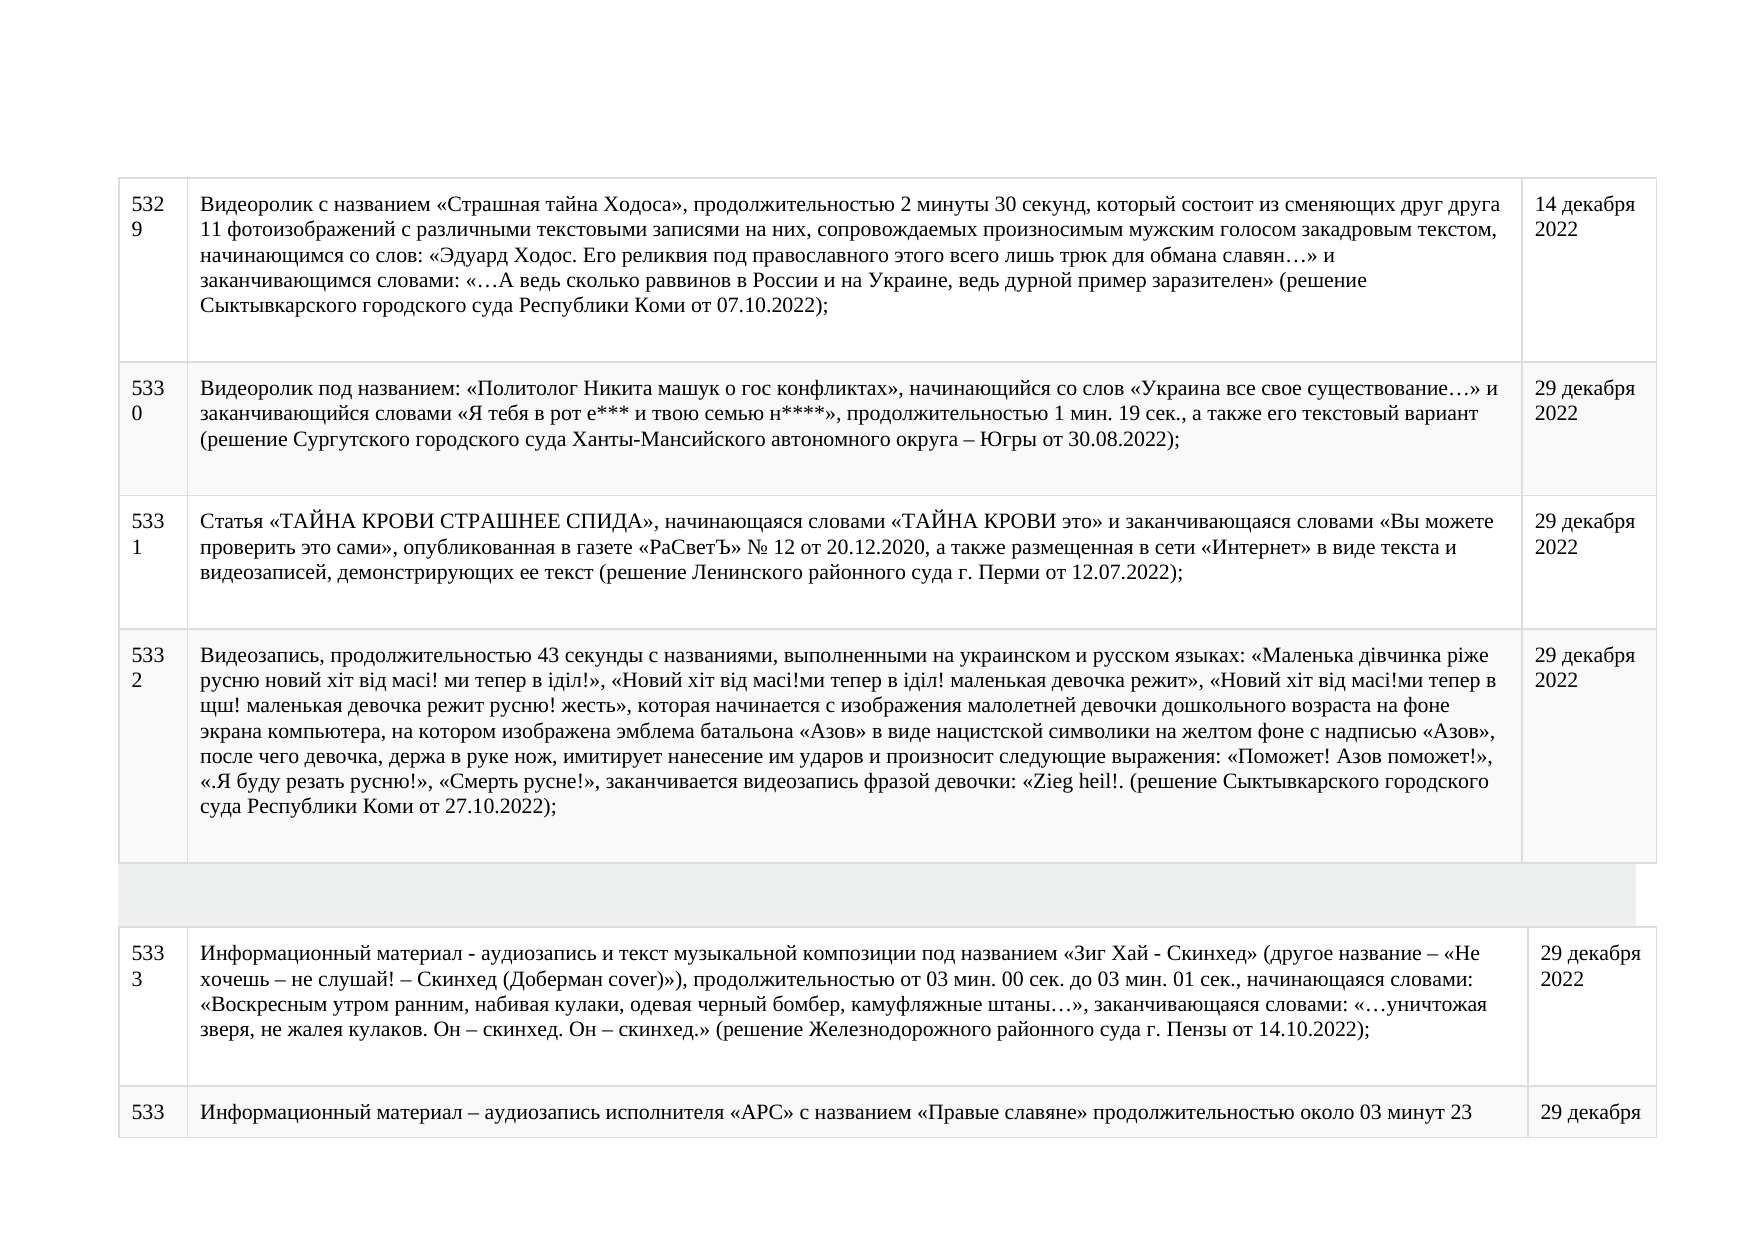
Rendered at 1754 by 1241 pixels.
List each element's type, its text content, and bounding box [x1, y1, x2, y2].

table_cell 5334 [120, 1087, 187, 1137]
table_header Информационный материал - аудиозапись и текст музыкальной композиции под названием «Зиг Хай - Скинхед» (другое название – «Не хочешь – не слушай! – Скинхед (Доберман cover)»), продолжительностью от 03 мин. 00 сек. до 03 мин. 01 сек., начинающаяся словами: «Воскресным утром ранним, набивая кулаки, одевая черный бомбер, камуфляжные штаны…», заканчивающаяся словами: «…уничтожая зверя, не жалея кулаков. Он – скинхед. Он – скинхед.» (решение Железнодорожного районного суда г. Пензы от 14.10.2022); [188, 928, 1527, 1085]
table_cell 5330 [120, 363, 187, 494]
table_cell 29 декабря 2022 [1523, 630, 1656, 862]
table_cell 5331 [120, 496, 187, 628]
table_cell 14 декабря 2022 [1523, 179, 1656, 361]
table_cell 29 декабря 2022 [1523, 496, 1656, 628]
table_cell Статья «ТАЙНА КРОВИ СТРАШНЕЕ СПИДА», начинающаяся словами «ТАЙНА КРОВИ это» и заканчивающаяся словами «Вы можете проверить это сами», опубликованная в газете «РаСветЪ» № 12 от 20.12.2020, а также размещенная в сети «Интернет» в виде текста и видеозаписей, демонстрирующих ее текст (решение Ленинского районного суда г. Перми от 12.07.2022); [188, 496, 1521, 628]
table_cell Видеоролик с названием «Страшная тайна Ходоса», продолжительностью 2 минуты 30 секунд, который состоит из сменяющих друг друга 11 фотоизображений с различными текстовыми записями на них, сопровождаемых произносимым мужским голосом закадровым текстом, начинающимся со слов: «Эдуард Ходос. Его реликвия под православного этого всего лишь трюк для обмана славян…» и заканчивающимся словами: «…А ведь сколько раввинов в России и на Украине, ведь дурной пример заразителен» (решение Сыктывкарского городского суда Республики Коми от 07.10.2022); [188, 179, 1521, 361]
table_cell 5332 [120, 630, 187, 862]
table_header 5333 [120, 928, 187, 1085]
table_cell Видеоролик под названием: «Политолог Никита машук о гос конфликтах», начинающийся со слов «Украина все свое существование…» и заканчивающийся словами «Я тебя в рот е*** и твою семью н****», продолжительностью 1 мин. 19 сек., а также его текстовый вариант (решение Сургутского городского суда Ханты-Мансийского автономного округа – Югры от 30.08.2022); [188, 363, 1521, 494]
table_cell 29 декабря 2022 [1523, 363, 1656, 494]
table_cell Видеозапись, продолжительностью 43 секунды с названиями, выполненными на украинском и русском языках: «Маленька дiвчинка рiже русню новий хiт вiд масi! ми тепер в iдiл!», «Новий хiт вiд масi!ми тепер в iдiл! маленькая девочка режит», «Новий хiт вiд масi!ми тепер в щш! маленькая девочка режит русню! жесть», которая начинается с изображения малолетней девочки дошкольного возраста на фоне экрана компьютера, на котором изображена эмблема батальона «Азов» в виде нацистской символики на желтом фоне с надписью «Азов», после чего девочка, держа в руке нож, имитирует нанесение им ударов и произносит следующие выражения: «Поможет! Азов поможет!», «.Я буду резать русню!», «Смерть русне!», заканчивается видеозапись фразой девочки: «Zieg heil!. (решение Сыктывкарского городского суда Республики Коми от 27.10.2022); [188, 630, 1521, 862]
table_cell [188, 1087, 1527, 1137]
table_cell 29 декабря 2022 [1529, 1087, 1656, 1137]
table_cell 5329 [120, 179, 187, 361]
table_header 29 декабря 2022 [1529, 928, 1656, 1085]
